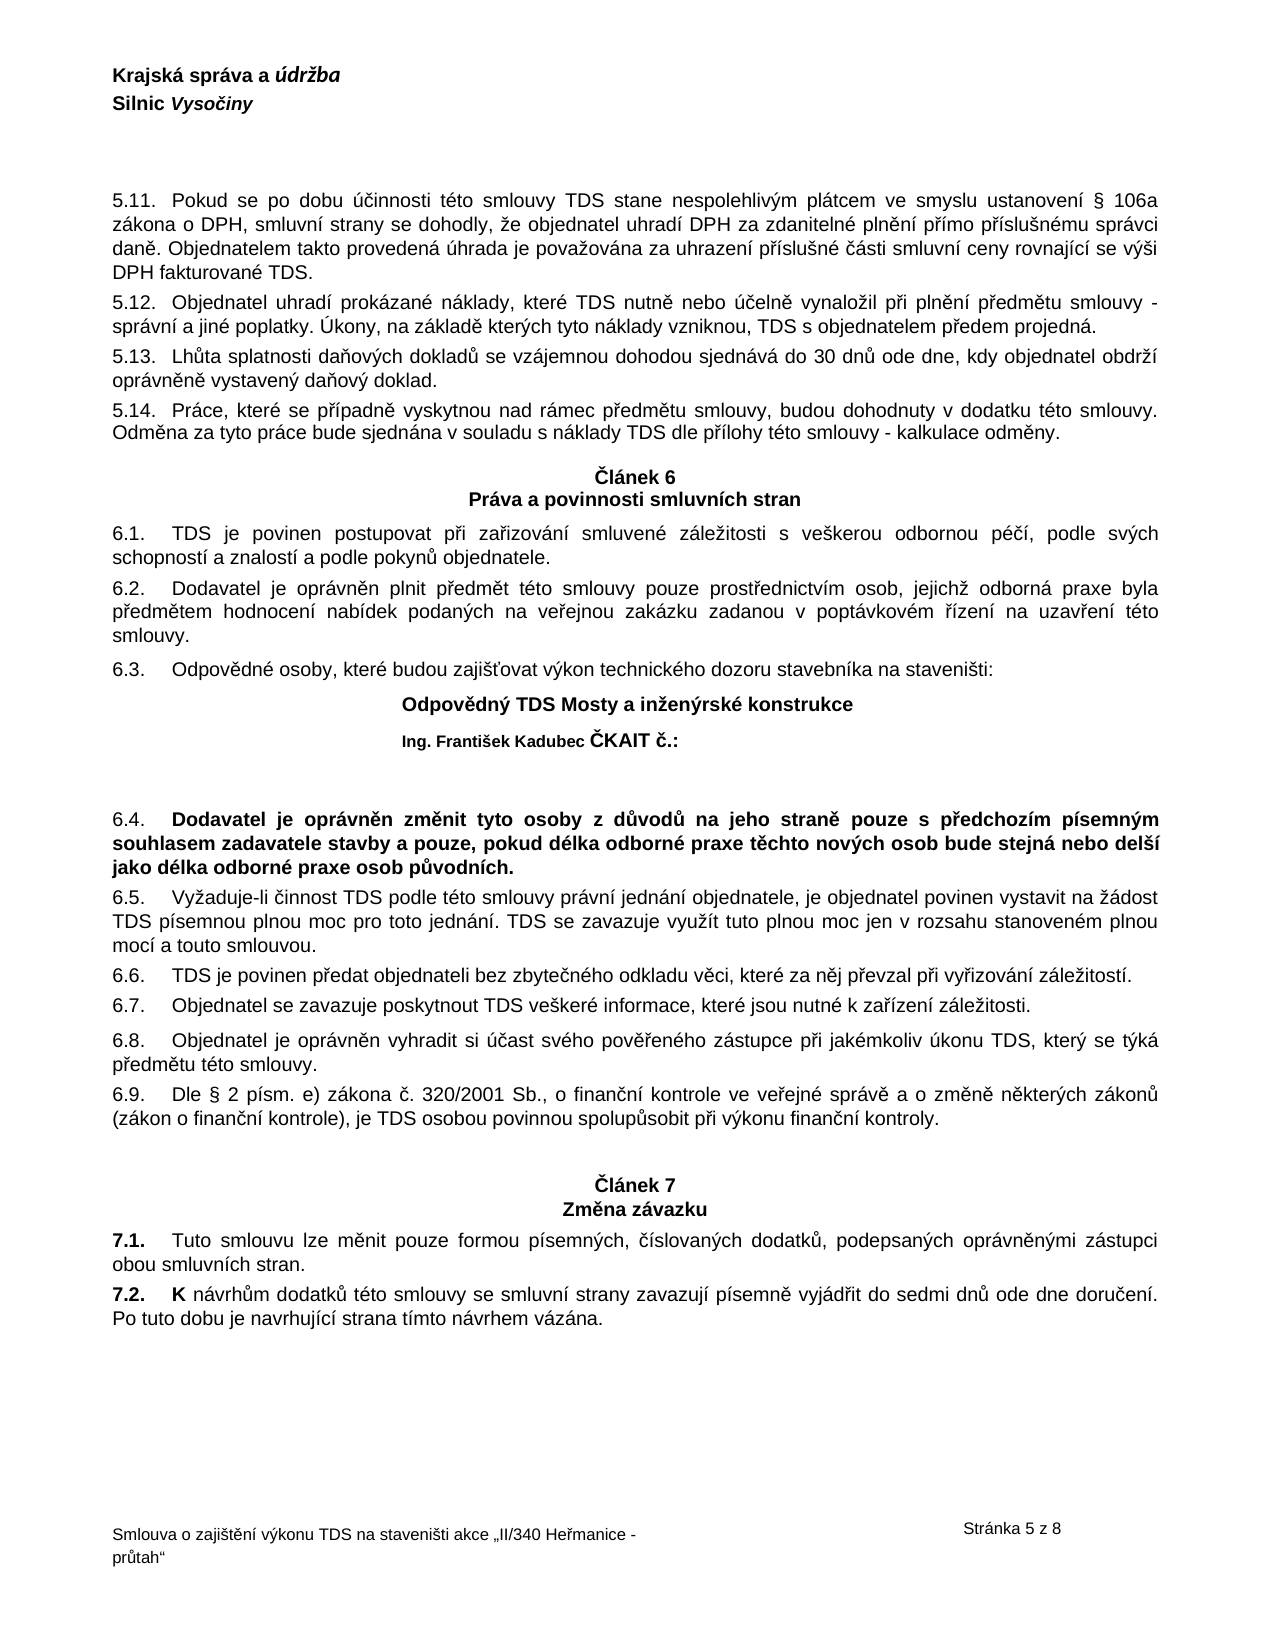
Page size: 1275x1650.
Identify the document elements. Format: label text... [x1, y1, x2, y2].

list Objednatel se zavazuje poskytnout TDS veškeré informace, které jsou nutné k zařízení záležitosti. [112, 997, 1160, 1017]
text Smlouva o zajištění výkonu TDS na staveništi akce „II/340 Heřmanice - průtah“ [112, 1522, 652, 1569]
list Objednatel je oprávněn vyhradit si účast svého pověřeného zástupce při jakémkoliv úkonu TDS, který se týká předmětu této smlouvy. [112, 1028, 1160, 1076]
list Pokud se po dobu účinnosti této smlouvy TDS stane nespolehlivým plátcem ve smyslu ustanovení § 106a zákona o DPH, smluvní strany se dohodly, že objednatel uhradí DPH za zdanitelné plnění přímo příslušnému správci daně. Objednatelem takto provedená úhrada je považována za uhrazení příslušné části smluvní ceny rovnající se výši DPH fakturované TDS. [112, 188, 1160, 284]
list Tuto smlouvu lze měnit pouze formou písemných, číslovaných dodatků, podepsaných oprávněnými zástupci obou smluvních stran. [112, 1228, 1160, 1276]
text Práva a povinnosti smluvních stran [112, 491, 1158, 510]
list Dodavatel je oprávněn změnit tyto osoby z důvodů na jeho straně pouze s předchozím písemným souhlasem zadavatele stavby a pouze, pokud délka odborné praxe těchto nových osob bude stejná nebo delší jako délka odborné praxe osob původních. [112, 807, 1160, 879]
list K návrhům dodatků této smlouvy se smluvní strany zavazují písemně vyjádřit do sedmi dnů ode dne doručení. Po tuto dobu je navrhující strana tímto návrhem vázána. [112, 1282, 1160, 1330]
list Odpovědné osoby, které budou zajišťovat výkon technického dozoru stavebníka na staveništi: [112, 648, 1160, 683]
text Krajská správa a údržba Silnic Vysočiny [112, 60, 352, 116]
list Objednatel uhradí prokázané náklady, které TDS nutně nebo účelně vynaložil při plnění předmětu smlouvy - správní a jiné poplatky. Úkony, na základě kterých tyto náklady vzniknou, TDS s objednatelem předem projedná. [112, 290, 1160, 338]
text Článek 7 Změna závazku [112, 1174, 1158, 1222]
list TDS je povinen postupovat při zařizování smluvené záležitosti s veškerou odbornou péčí, podle svých schopností a znalostí a podle pokynů objednatele. [112, 522, 1160, 569]
list TDS je povinen předat objednateli bez zbytečného odkladu věci, které za něj převzal při vyřizování záležitostí. [112, 963, 1160, 987]
list Dle § 2 písm. e) zákona č. 320/2001 Sb., o finanční kontrole ve veřejné správě a o změně některých zákonů (zákon o finanční kontrole), je TDS osobou povinnou spolupůsobit při výkonu finanční kontroly. [112, 1082, 1160, 1130]
text Odpovědný TDS Mosty a inženýrské konstrukce Ing. František Kadubec ČKAIT č.: [402, 683, 874, 754]
list Vyžaduje-li činnost TDS podle této smlouvy právní jednání objednatele, je objednatel povinen vystavit na žádost TDS písemnou plnou moc pro toto jednání. TDS se zavazuje využít tuto plnou moc jen v rozsahu stanoveném plnou mocí a touto smlouvou. [112, 885, 1160, 957]
list Lhůta splatnosti daňových dokladů se vzájemnou dohodou sjednává do 30 dnů ode dne, kdy objednatel obdrží oprávněně vystavený daňový doklad. [112, 344, 1160, 392]
list Práce, které se případně vyskytnou nad rámec předmětu smlouvy, budou dohodnuty v dodatku této smlouvy. Odměna za tyto práce bude sjednána v souladu s náklady TDS dle přílohy této smlouvy - kalkulace odměny. [112, 398, 1160, 444]
list Dodavatel je oprávněn plnit předmět této smlouvy pouze prostřednictvím osob, jejichž odborná praxe byla předmětem hodnocení nabídek podaných na veřejnou zakázku zadanou v poptávkovém řízení na uzavření této smlouvy. [112, 576, 1160, 648]
text Článek 6 [112, 466, 1158, 489]
